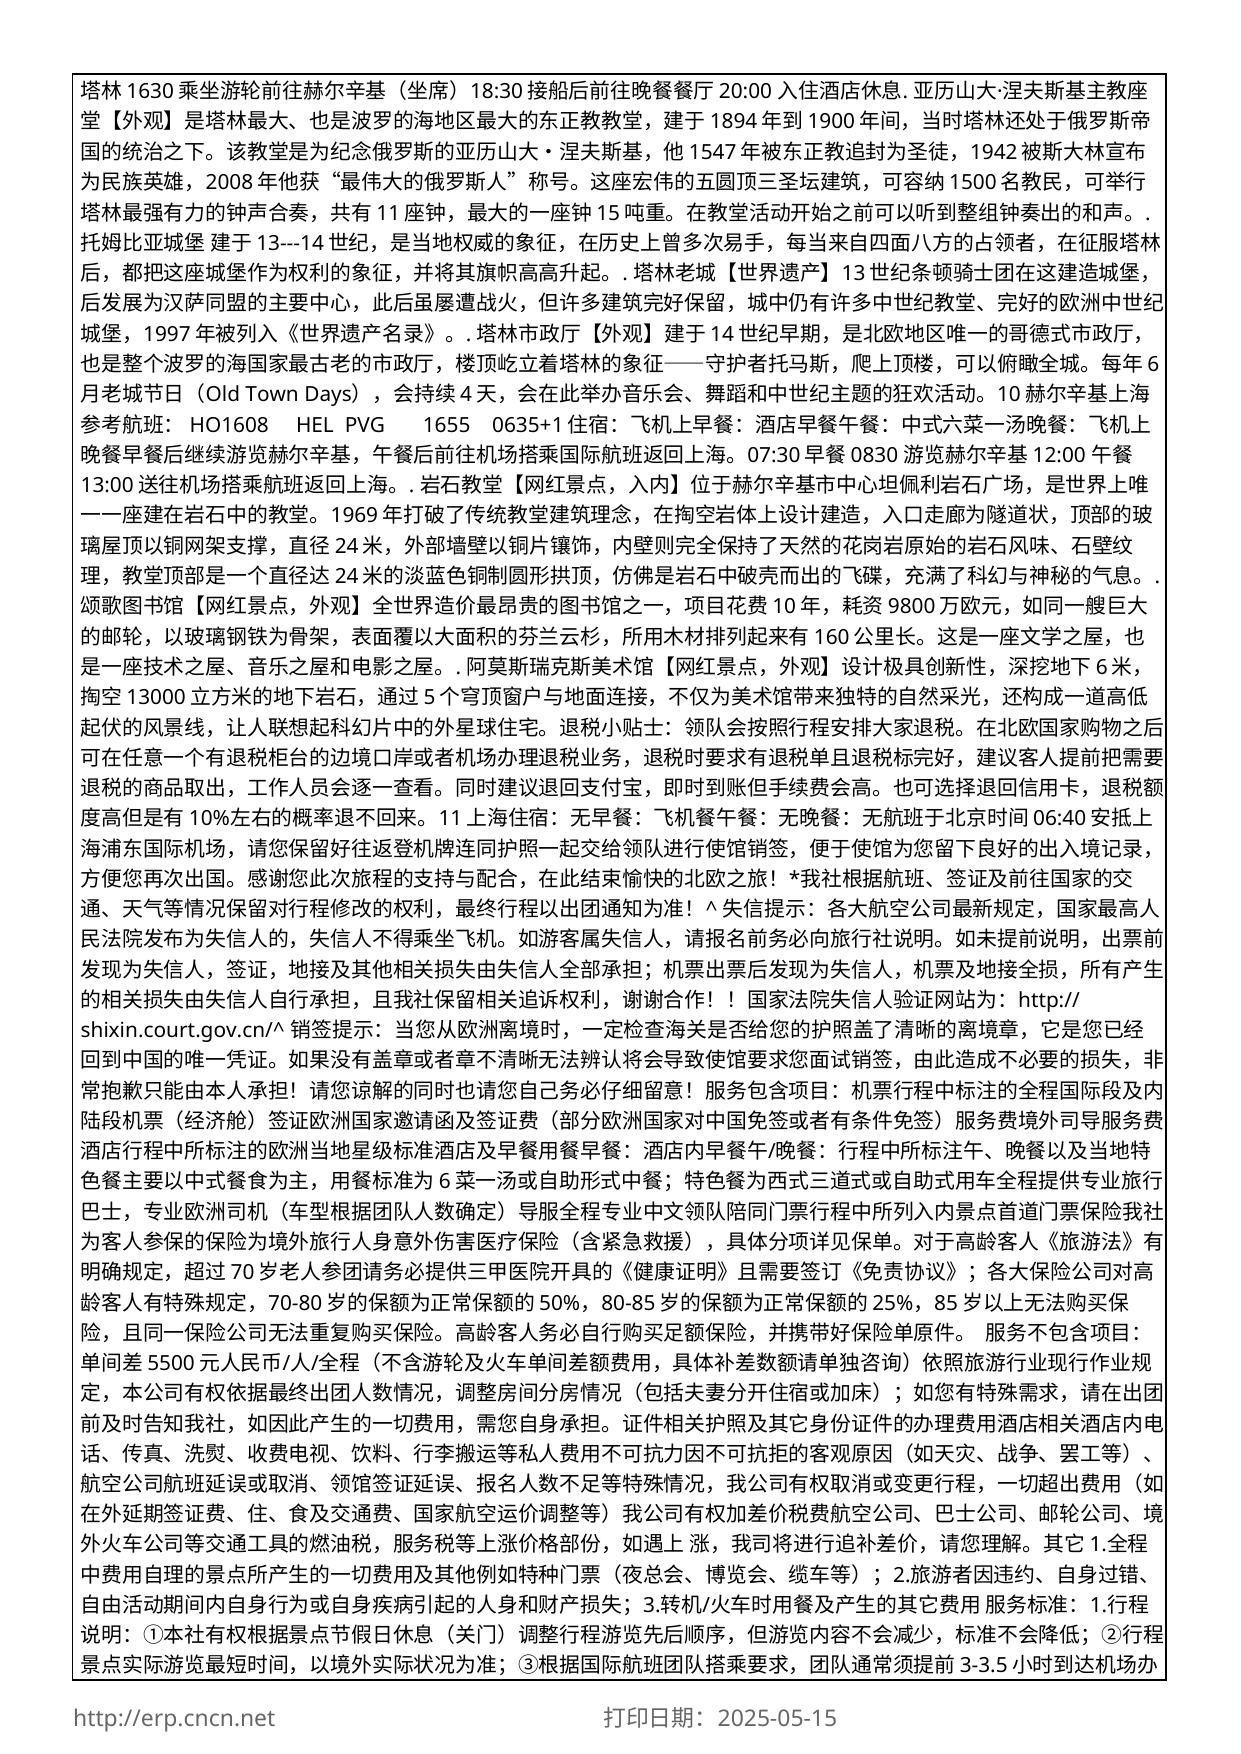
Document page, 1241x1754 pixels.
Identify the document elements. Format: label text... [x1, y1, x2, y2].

table_cell 1 [73, 75, 1165, 1679]
